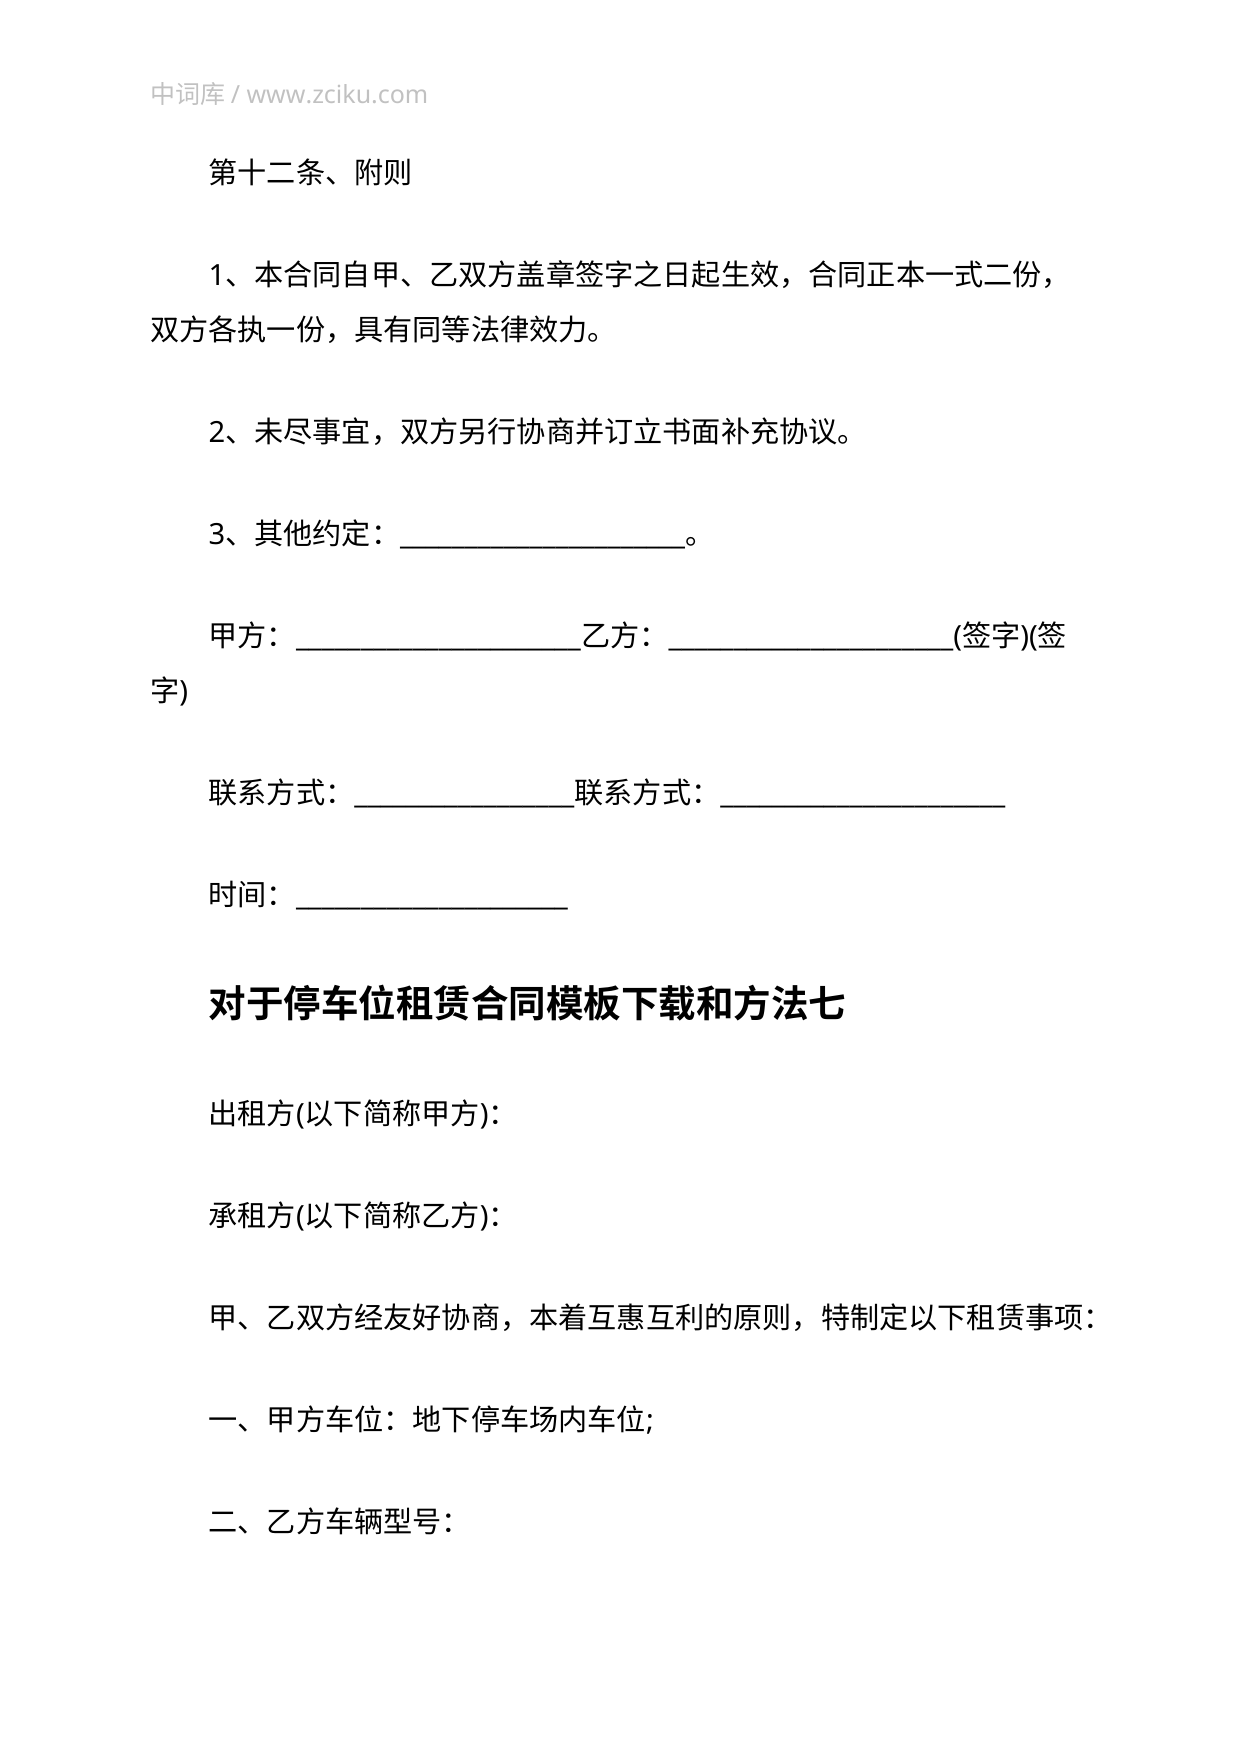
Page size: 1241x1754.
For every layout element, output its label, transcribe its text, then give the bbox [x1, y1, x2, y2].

text 二、乙方车辆型号： [150, 1498, 1090, 1541]
text 对于停车位租赁合同模板下载和方法七 [150, 973, 1090, 1028]
text 甲方：______________________乙方：______________________(签字)(签字) [150, 612, 1090, 710]
text 3、其他约定：______________________。 [150, 511, 1090, 553]
text 一、甲方车位：地下停车场内车位; [150, 1397, 1090, 1439]
text 第十二条、附则 [150, 150, 1090, 192]
text 联系方式：_________________联系方式：______________________ [150, 769, 1090, 812]
text 时间：_____________________ [150, 871, 1090, 914]
text 2、未尽事宜，双方另行协商并订立书面补充协议。 [150, 408, 1090, 451]
text 承租方(以下简称乙方)： [150, 1193, 1090, 1235]
text 甲、乙双方经友好协商，本着互惠互利的原则，特制定以下租赁事项： [150, 1295, 1090, 1337]
text 1、本合同自甲、乙双方盖章签字之日起生效，合同正本一式二份，双方各执一份，具有同等法律效力。 [150, 252, 1090, 349]
text 出租方(以下简称甲方)： [150, 1091, 1090, 1133]
